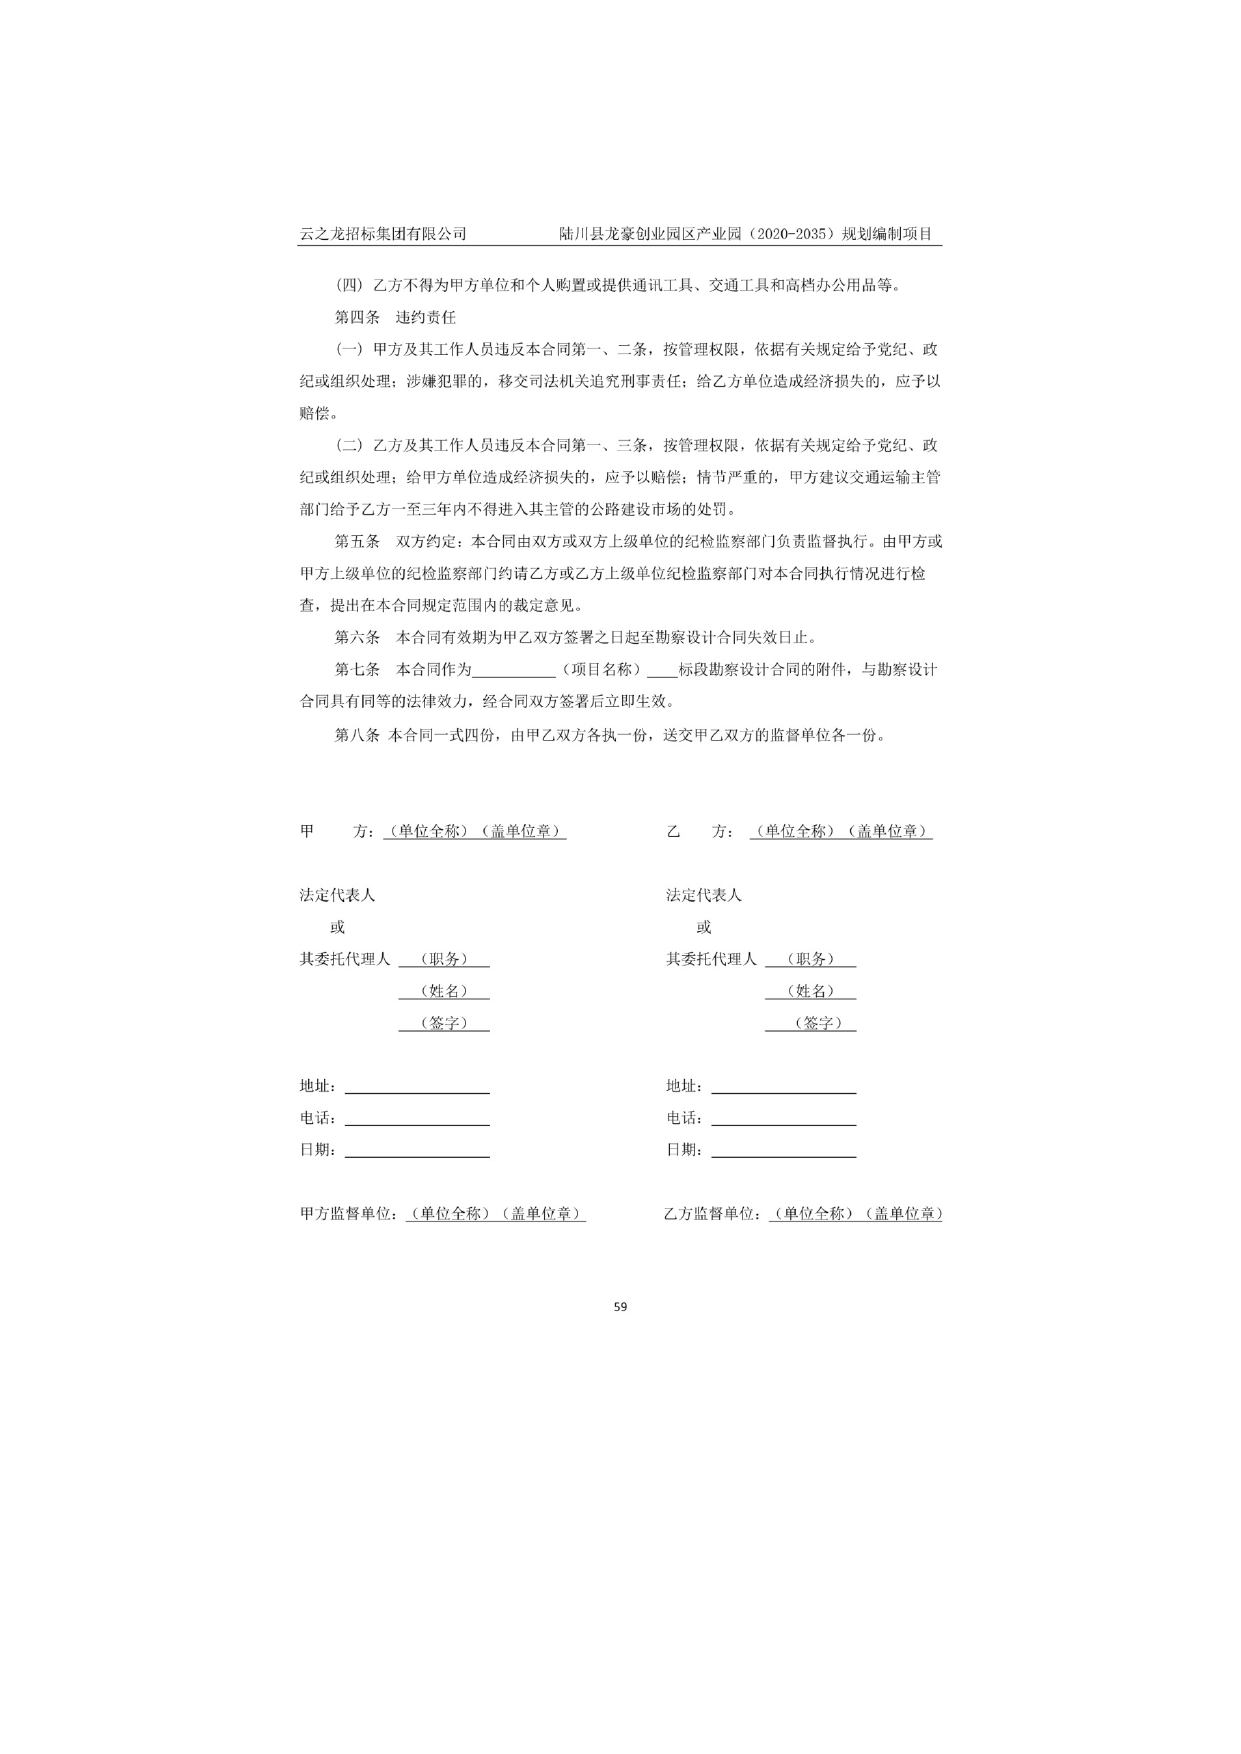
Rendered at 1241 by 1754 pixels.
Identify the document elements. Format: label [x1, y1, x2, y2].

picture [187, 162, 1053, 1386]
